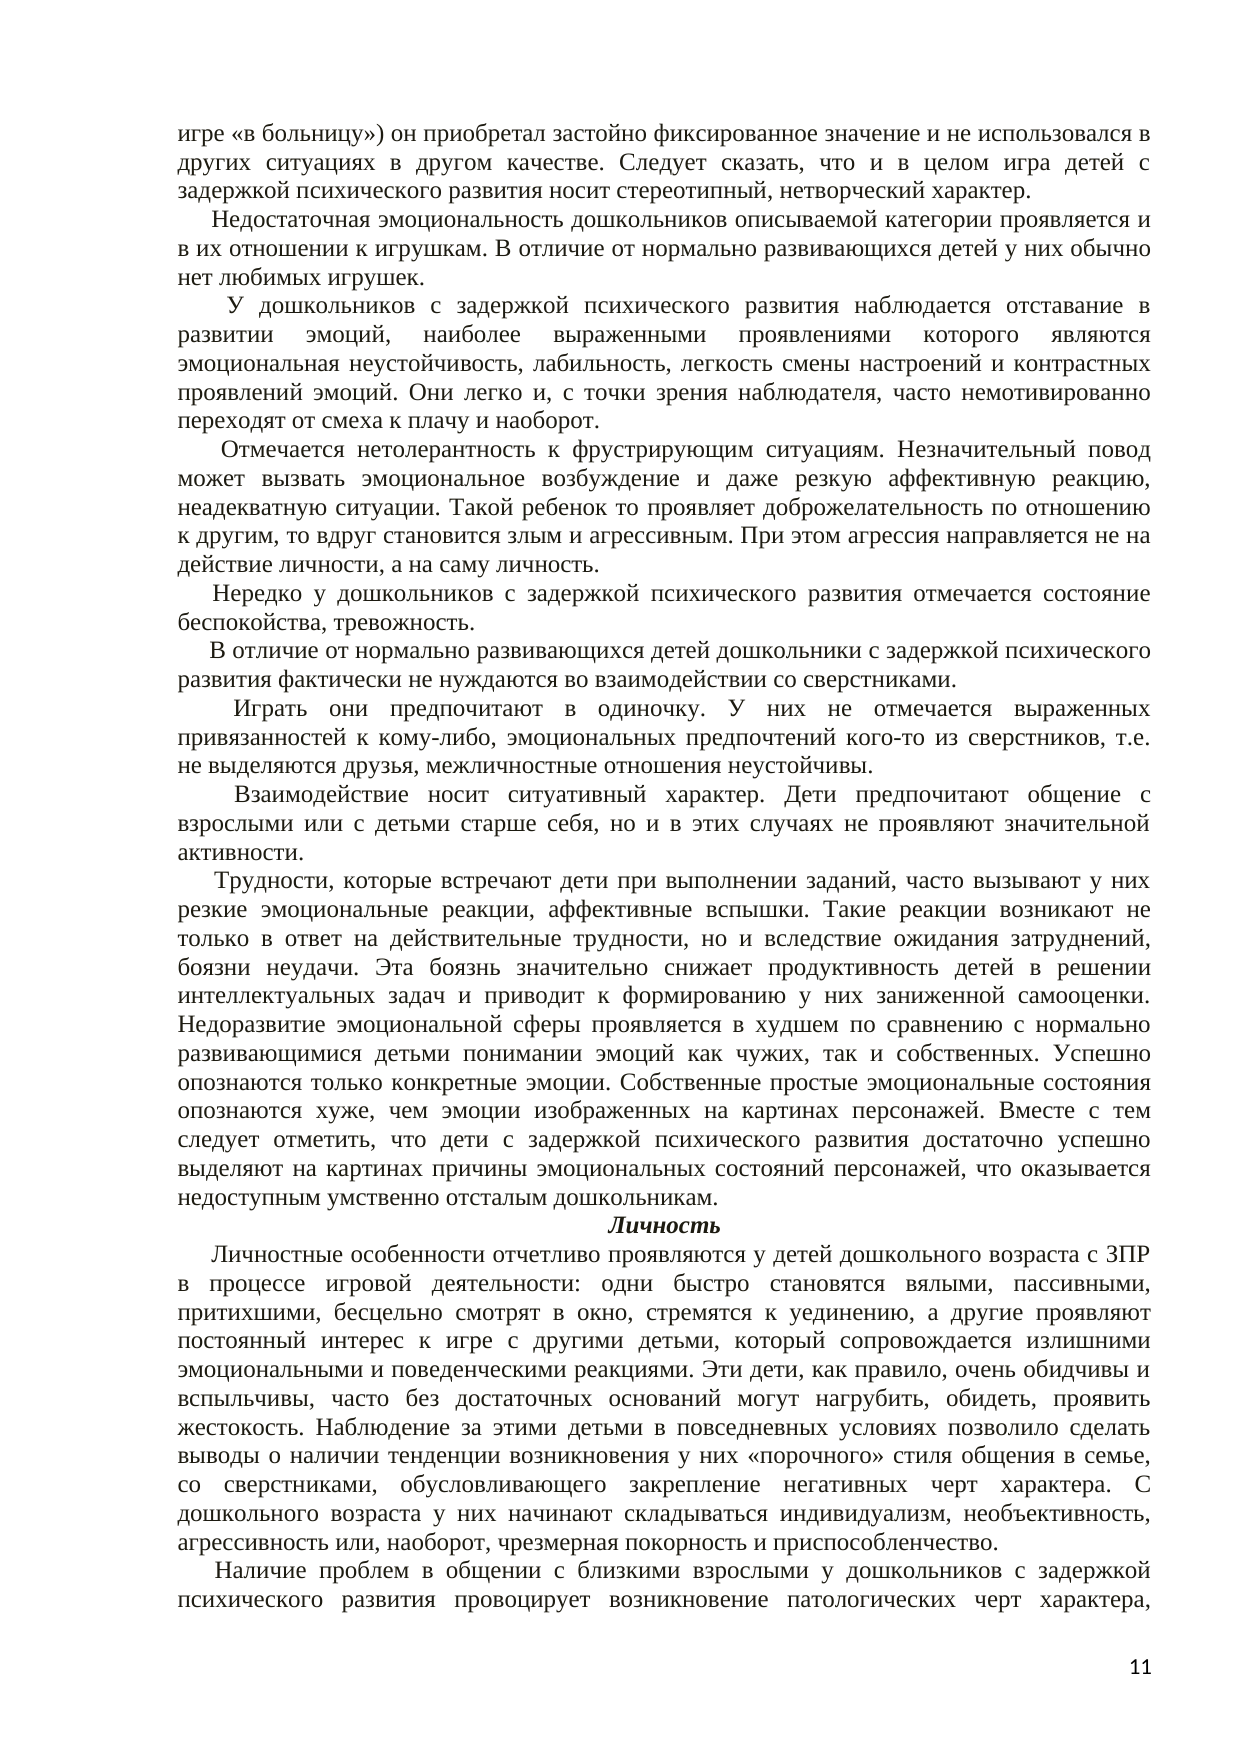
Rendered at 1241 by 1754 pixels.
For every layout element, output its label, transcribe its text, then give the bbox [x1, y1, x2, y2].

text В отличие от нормально развивающихся детей дошкольники с задержкой психического развития фактически не нуждаются во взаимодействии со сверстниками. [177, 636, 1152, 693]
text Недостаточная эмоциональность дошкольников описываемой категории проявляется и в их отношении к игрушкам. В отличие от нормально развивающихся детей у них обычно нет любимых игрушек. [177, 204, 1152, 291]
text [177, 118, 1152, 204]
text Отмечается нетолерантность к фрустрирующим ситуациям. Незначительный повод может вызвать эмоциональное возбуждение и даже резкую аффективную реакцию, неадекватную ситуации. Такой ребенок то проявляет доброжелательность по отношению к другим, то вдруг становится злым и агрессивным. При этом агрессия направляется не на действие личности, а на саму личность. [177, 434, 1152, 578]
text Играть они предпочитают в одиночку. У них не отмечается выраженных привязанностей к кому-либо, эмоциональных предпочтений кого-то из сверстников, т.е. не выделяются друзья, межличностные отношения неустойчивы. [177, 693, 1152, 779]
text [177, 1556, 1152, 1613]
text У дошкольников с задержкой психического развития наблюдается отставание в развитии эмоций, наиболее выраженными проявлениями которого являются эмоциональная неустойчивость, лабильность, легкость смены настроений и контрастных проявлений эмоций. Они легко и, с точки зрения наблюдателя, часто немотивированно переходят от смеха к плачу и наоборот. [177, 291, 1152, 434]
text Нередко у дошкольников с задержкой психического развития отмечается состояние беспокойства, тревожность. [177, 578, 1152, 636]
text Трудности, которые встречают дети при выполнении заданий, часто вызывают у них резкие эмоциональные реакции, аффективные вспышки. Такие реакции возникают не только в ответ на действительные трудности, но и вследствие ожидания затруднений, боязни неудачи. Эта боязнь значительно снижает продуктивность детей в решении интеллектуальных задач и приводит к формированию у них заниженной самооценки. Недоразвитие эмоциональной сферы проявляется в худшем по сравнению с нормально развивающимися детьми понимании эмоций как чужих, так и собственных. Успешно опознаются только конкретные эмоции. Собственные простые эмоциональные состояния опознаются хуже, чем эмоции изображенных на картинах персонажей. Вместе с тем следует отметить, что дети с задержкой психического развития достаточно успешно выделяют на картинах причины эмоциональных состояний персонажей, что оказывается недоступным умственно отсталым дошкольникам. [177, 866, 1152, 1211]
text Личностные особенности отчетливо проявляются у детей дошкольного возраста с ЗПР в процессе игровой деятельности: одни быстро становятся вялыми, пассивными, притихшими, бесцельно смотрят в окно, стремятся к уединению, а другие проявляют постоянный интерес к игре с другими детьми, который сопровождается излишними эмоциональными и поведенческими реакциями. Эти дети, как правило, очень обидчивы и вспыльчивы, часто без достаточных оснований могут нагрубить, обидеть, проявить жестокость. Наблюдение за этими детьми в повседневных условиях позволило сделать выводы о наличии тенденции возникновения у них «порочного» стиля общения в семье, со сверстниками, обусловливающего закрепление негативных черт характера. С дошкольного возраста у них начинают складываться индивидуализм, необъективность, агрессивность или, наоборот, чрезмерная покорность и приспособленчество. [177, 1239, 1152, 1556]
text Личность [177, 1211, 1152, 1239]
text Взаимодействие носит ситуативный характер. Дети предпочитают общение с взрослыми или с детьми старше себя, но и в этих случаях не проявляют значительной активности. [177, 779, 1152, 866]
